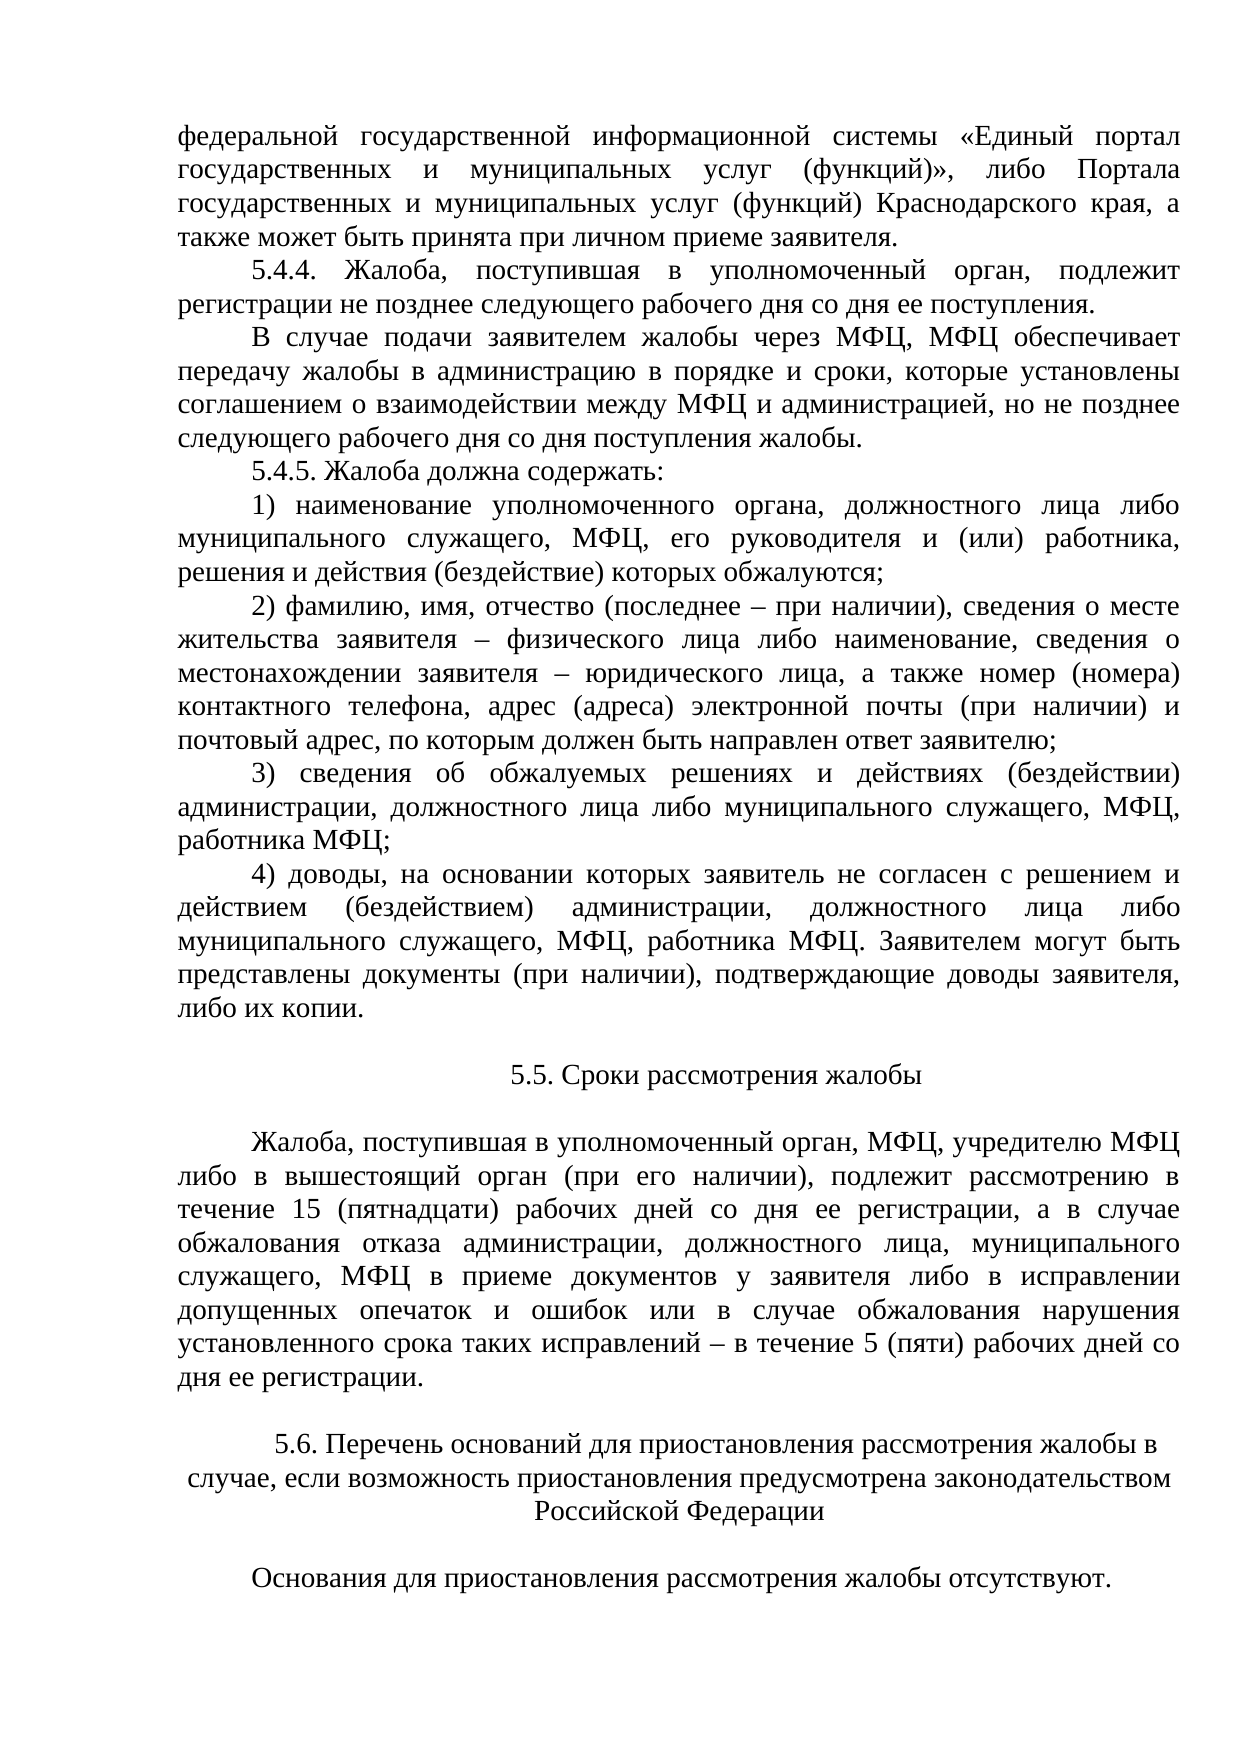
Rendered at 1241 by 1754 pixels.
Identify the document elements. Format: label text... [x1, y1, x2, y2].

text 5.4.4. Жалоба, поступившая в уполномоченный орган, подлежит регистрации не позднее следующего рабочего дня со дня ее поступления. [177, 252, 1181, 319]
text 4) доводы, на основании которых заявитель не согласен с решением и действием (бездействием) администрации, должностного лица либо муниципального служащего, МФЦ, работника МФЦ. Заявителем могут быть представлены документы (при наличии), подтверждающие доводы заявителя, либо их копии. [177, 856, 1181, 1024]
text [177, 118, 1181, 252]
text В случае подачи заявителем жалобы через МФЦ, МФЦ обеспечивает передачу жалобы в администрацию в порядке и сроки, которые установлены соглашением о взаимодействии между МФЦ и администрацией, но не позднее следующего рабочего дня со дня поступления жалобы. [177, 319, 1181, 453]
text 5.5. Сроки рассмотрения жалобы [177, 1057, 1181, 1091]
text 2) фамилию, имя, отчество (последнее – при наличии), сведения о месте жительства заявителя – физического лица либо наименование, сведения о местонахождении заявителя – юридического лица, а также номер (номера) контактного телефона, адрес (адреса) электронной почты (при наличии) и почтовый адрес, по которым должен быть направлен ответ заявителю; [177, 588, 1181, 755]
text 5.6. Перечень оснований для приостановления рассмотрения жалобы в случае, если возможность приостановления предусмотрена законодательством Российской Федерации [177, 1426, 1181, 1527]
text 1) наименование уполномоченного органа, должностного лица либо муниципального служащего, МФЦ, его руководителя и (или) работника, решения и действия (бездействие) которых обжалуются; [177, 487, 1181, 588]
text Жалоба, поступившая в уполномоченный орган, МФЦ, учредителю МФЦ либо в вышестоящий орган (при его наличии), подлежит рассмотрению в течение 15 (пятнадцати) рабочих дней со дня ее регистрации, а в случае обжалования отказа администрации, должностного лица, муниципального служащего, МФЦ в приеме документов у заявителя либо в исправлении допущенных опечаток и ошибок или в случае обжалования нарушения установленного срока таких исправлений – в течение 5 (пяти) рабочих дней со дня ее регистрации. [177, 1124, 1181, 1393]
text 3) сведения об обжалуемых решениях и действиях (бездействии) администрации, должностного лица либо муниципального служащего, МФЦ, работника МФЦ; [177, 755, 1181, 856]
text Основания для приостановления рассмотрения жалобы отсутствуют. [177, 1560, 1181, 1594]
text 5.4.5. Жалоба должна содержать: [177, 453, 1181, 487]
